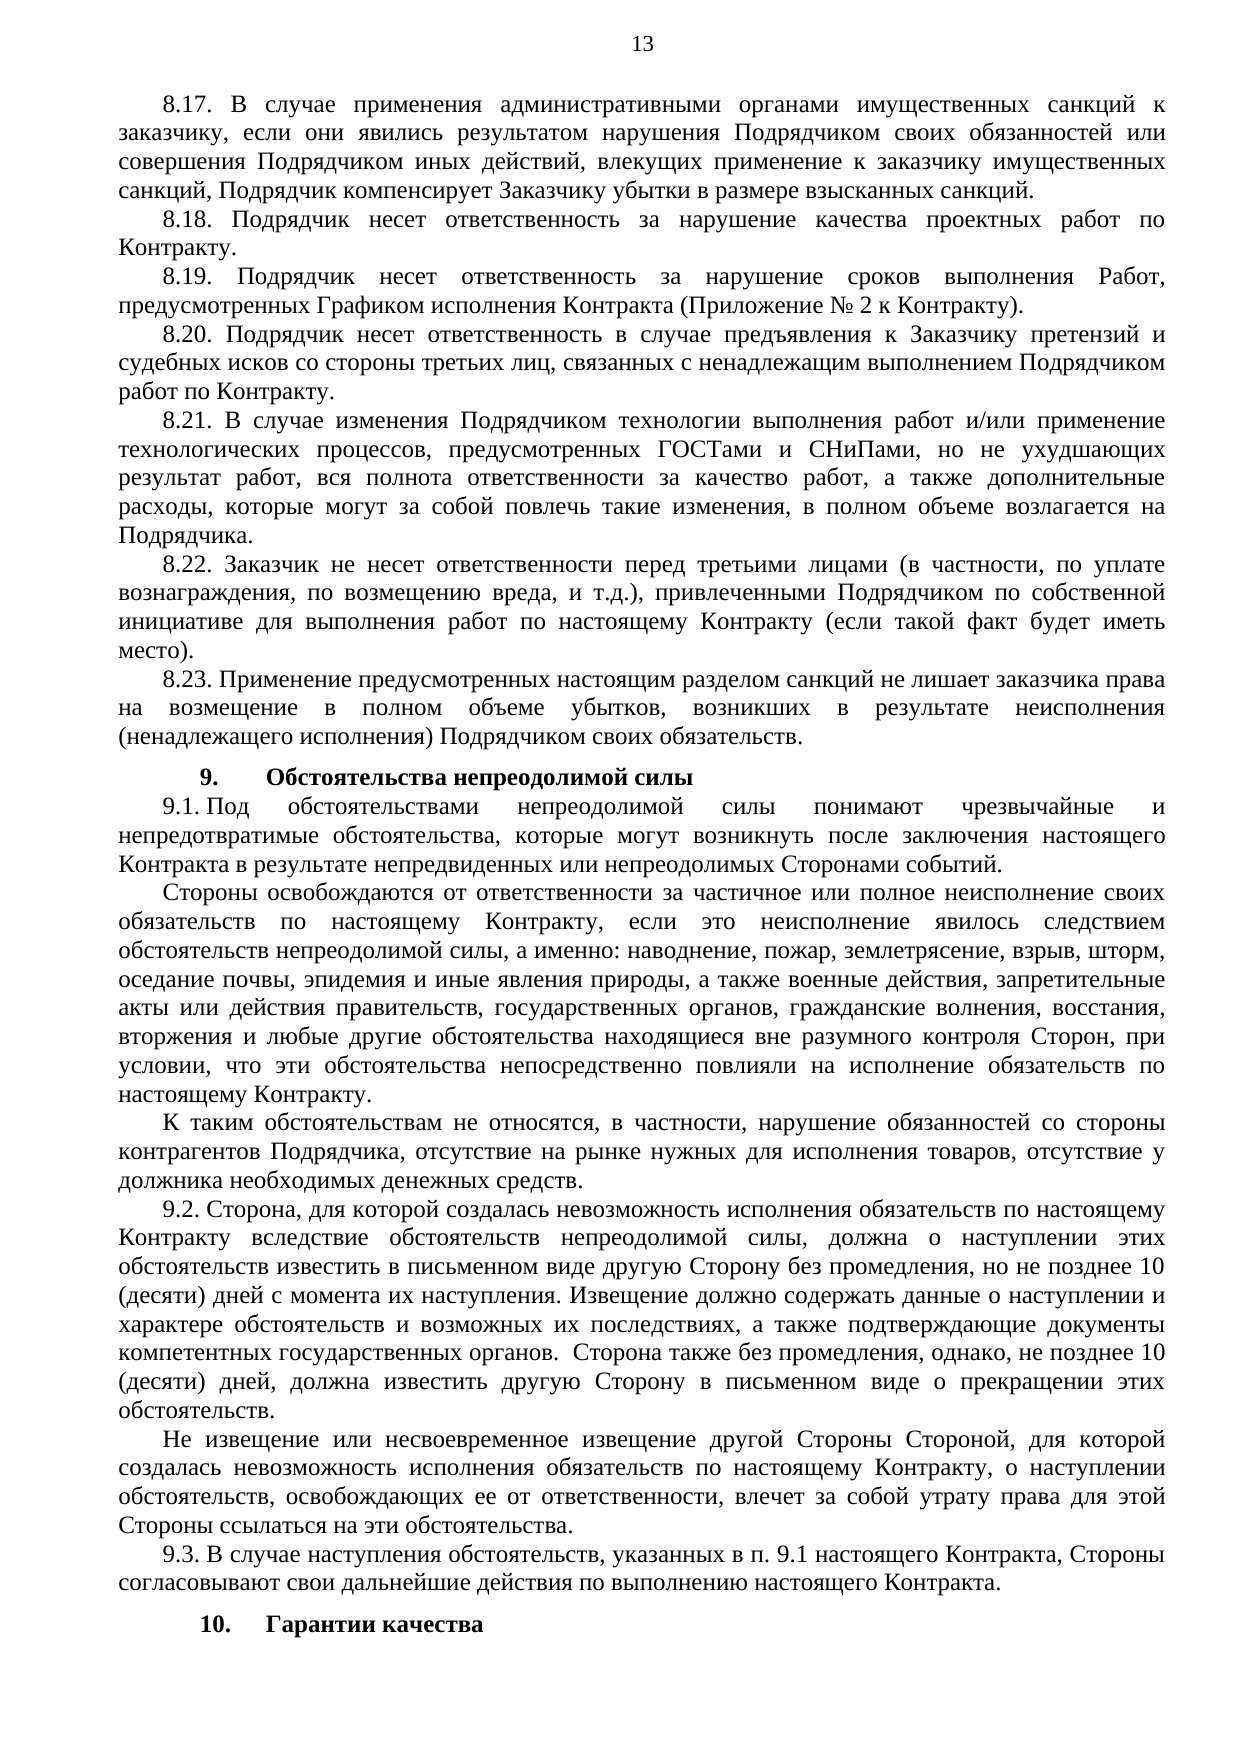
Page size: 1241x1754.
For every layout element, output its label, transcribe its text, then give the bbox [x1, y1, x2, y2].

text 9.3. В случае наступления обстоятельств, указанных в п. 9.1 настоящего Контракта, Стороны согласовывают свои дальнейшие действия по выполнению настоящего Контракта. [118, 1539, 1167, 1596]
text 8.22. Заказчик не несет ответственности перед третьими лицами (в частности, по уплате вознаграждения, по возмещению вреда, и т.д.), привлеченными Подрядчиком по собственной инициативе для выполнения работ по настоящему Контракту (если такой факт будет иметь место). [118, 549, 1167, 664]
list Обстоятельства непреодолимой силы [155, 762, 1167, 791]
text 8.18. Подрядчик несет ответственность за нарушение качества проектных работ по Контракту. [118, 204, 1167, 261]
text Стороны освобождаются от ответственности за частичное или полное неисполнение своих обязательств по настоящему Контракту, если это неисполнение явилось следствием обстоятельств непреодолимой силы, а именно: наводнение, пожар, землетрясение, взрыв, шторм, оседание почвы, эпидемия и иные явления природы, а также военные действия, запретительные акты или действия правительств, государственных органов, гражданские волнения, восстания, вторжения и любые другие обстоятельства находящиеся вне разумного контроля Сторон, при условии, что эти обстоятельства непосредственно повлияли на исполнение обязательств по настоящему Контракту. [118, 877, 1167, 1107]
list Гарантии качества [155, 1609, 1167, 1637]
text 8.21. В случае изменения Подрядчиком технологии выполнения работ и/или применение технологических процессов, предусмотренных ГОСТами и СНиПами, но не ухудшающих результат работ, вся полнота ответственности за качество работ, а также дополнительные расходы, которые могут за собой повлечь такие изменения, в полном объеме возлагается на Подрядчика. [118, 405, 1167, 549]
text 8.19. Подрядчик несет ответственность за нарушение сроков выполнения Работ, предусмотренных Графиком исполнения Контракта (Приложение № 2 к Контракту). [118, 261, 1167, 319]
text Не извещение или несвоевременное извещение другой Стороны Стороной, для которой создалась невозможность исполнения обязательств по настоящему Контракту, о наступлении обстоятельств, освобождающих ее от ответственности, влечет за собой утрату права для этой Стороны ссылаться на эти обстоятельства. [118, 1424, 1167, 1539]
text 9.2. Сторона, для которой создалась невозможность исполнения обязательств по настоящему Контракту вследствие обстоятельств непреодолимой силы, должна о наступлении этих обстоятельств известить в письменном виде другую Сторону без промедления, но не позднее 10 (десяти) дней с момента их наступления. Извещение должно содержать данные о наступлении и характере обстоятельств и возможных их последствиях, а также подтверждающие документы компетентных государственных органов. Сторона также без промедления, однако, не позднее 10 (десяти) дней, должна известить другую Сторону в письменном виде о прекращении этих обстоятельств. [118, 1194, 1167, 1424]
text 8.23. Применение предусмотренных настоящим разделом санкций не лишает заказчика права на возмещение в полном объеме убытков, возникших в результате неисполнения (ненадлежащего исполнения) Подрядчиком своих обязательств. [118, 664, 1167, 750]
text 8.17. В случае применения административными органами имущественных санкций к заказчику, если они явились результатом нарушения Подрядчиком своих обязанностей или совершения Подрядчиком иных действий, влекущих применение к заказчику имущественных санкций, Подрядчик компенсирует Заказчику убытки в размере взысканных санкций. [118, 89, 1167, 204]
text 9.1. Под обстоятельствами непреодолимой силы понимают чрезвычайные и непредотвратимые обстоятельства, которые могут возникнуть после заключения настоящего Контракта в результате непредвиденных или непреодолимых Сторонами событий. [118, 791, 1167, 877]
text К таким обстоятельствам не относятся, в частности, нарушение обязанностей со стороны контрагентов Подрядчика, отсутствие на рынке нужных для исполнения товаров, отсутствие у должника необходимых денежных средств. [118, 1107, 1167, 1194]
text 8.20. Подрядчик несет ответственность в случае предъявления к Заказчику претензий и судебных исков со стороны третьих лиц, связанных с ненадлежащим выполнением Подрядчиком работ по Контракту. [118, 319, 1167, 405]
